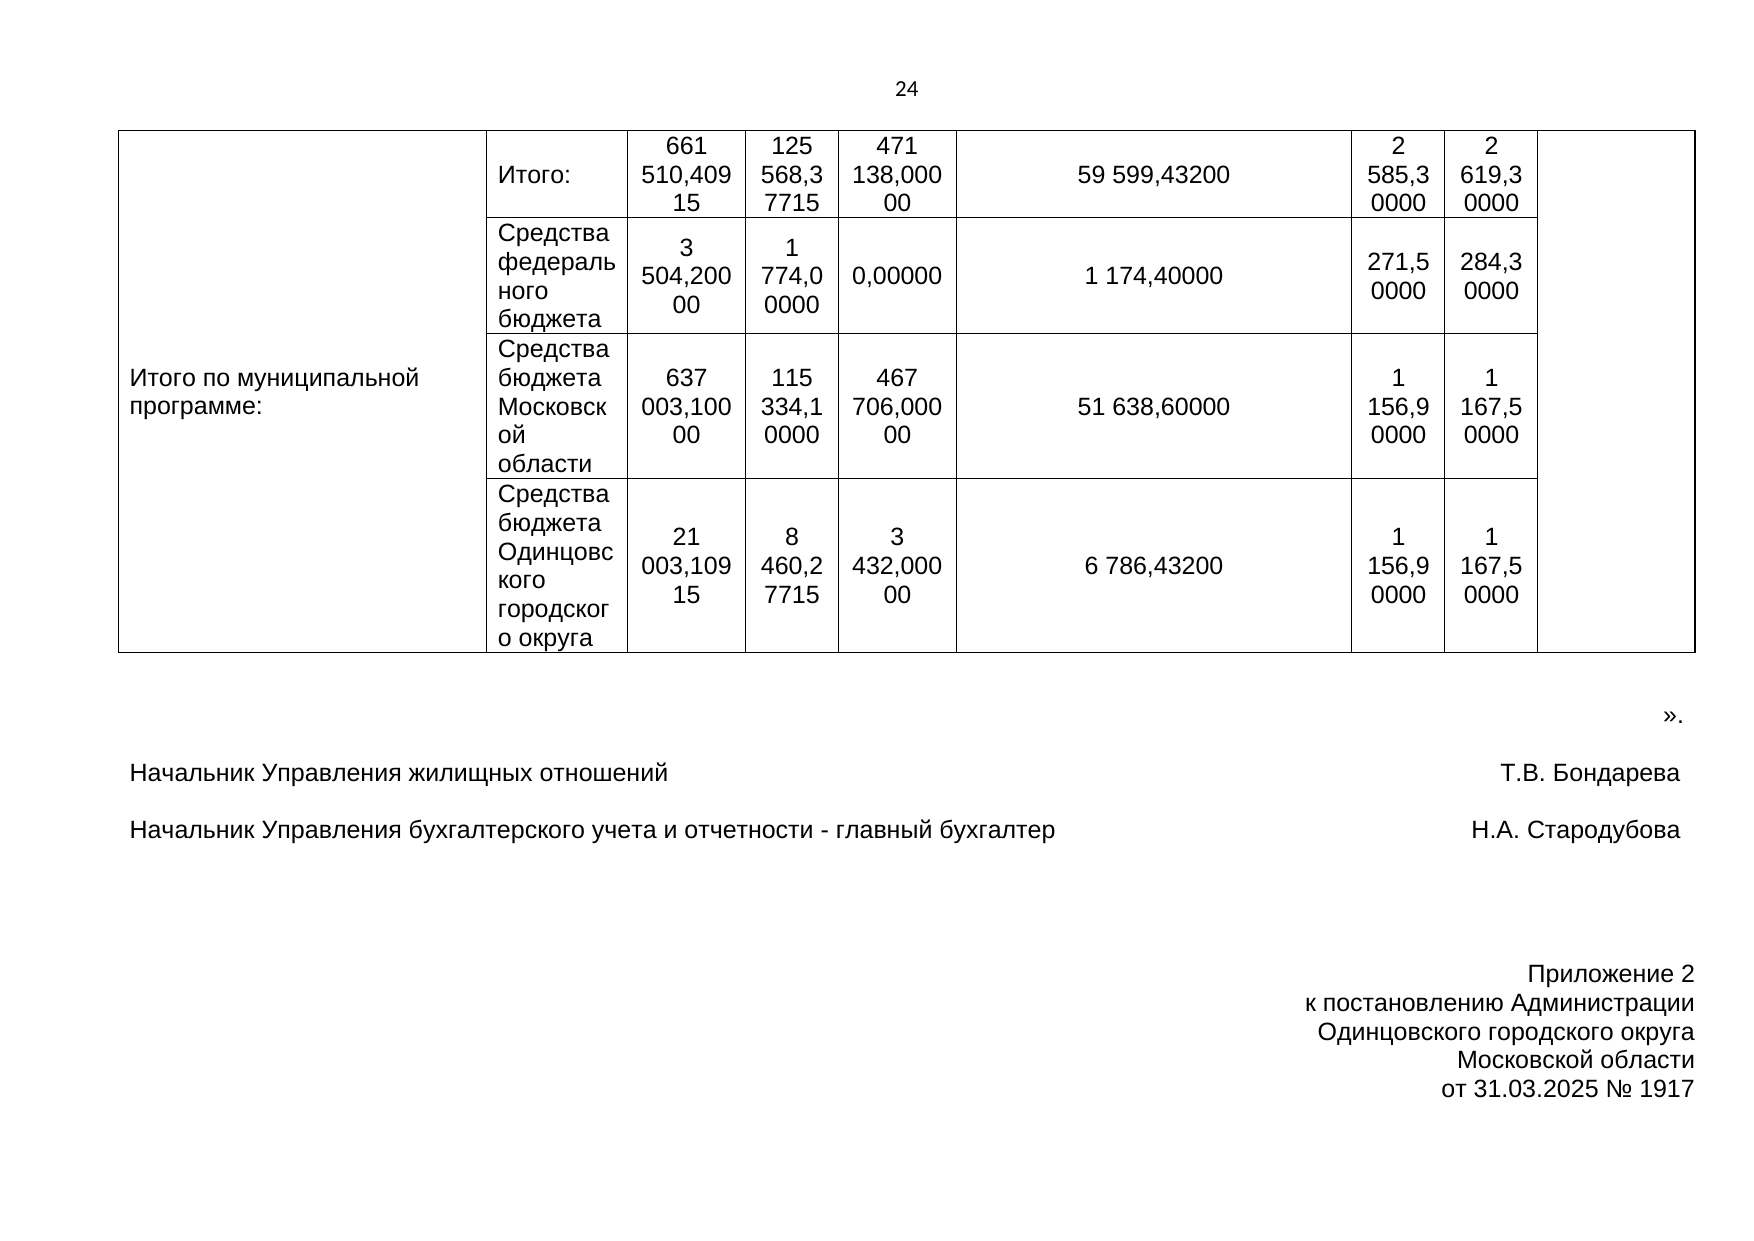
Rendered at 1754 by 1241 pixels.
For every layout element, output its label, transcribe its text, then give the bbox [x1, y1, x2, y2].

table_cell Итого по муниципальной программе: [119, 131, 486, 652]
text Московской области [148, 1045, 1695, 1074]
table_cell 1 156,90000 [1352, 334, 1444, 478]
table_cell 3 432,00000 [839, 479, 956, 652]
table_cell 1 774,00000 [746, 218, 838, 333]
table_cell 284,30000 [1445, 218, 1537, 333]
table_cell Средства бюджета Одинцовского городского округа [487, 479, 627, 652]
table_cell Итого: [487, 131, 627, 217]
table_cell 8 460,27715 [746, 479, 838, 652]
table_cell 1 167,50000 [1445, 334, 1537, 478]
table_cell 1 174,40000 [957, 218, 1351, 333]
table_cell 2 619,30000 [1445, 131, 1537, 217]
table_cell 1 156,90000 [1352, 479, 1444, 652]
table_cell 51 638,60000 [957, 334, 1351, 478]
table_cell 661 510,40915 [628, 131, 745, 217]
table_cell 115 334,10000 [746, 334, 838, 478]
table_cell 637 003,10000 [628, 334, 745, 478]
table_cell 21 003,10915 [628, 479, 745, 652]
table_cell 3 504,20000 [628, 218, 745, 333]
table_cell 1 167,50000 [1445, 479, 1537, 652]
table_cell 0,00000 [839, 218, 956, 333]
table_cell Средства бюджета Московской области [487, 334, 627, 478]
table_header ». Начальник Управления жилищных отношений Т.В. Бондарева Начальник Управления бухгалтерского учета и отчетности - главный бухгалтер Н.А. Стародубова [118, 700, 1695, 844]
table_cell 59 599,43200 [957, 131, 1351, 217]
table_cell 2 585,30000 [1352, 131, 1444, 217]
table_cell 271,50000 [1352, 218, 1444, 333]
table_cell 6 786,43200 [957, 479, 1351, 652]
table_cell Средства федерального бюджета [487, 218, 627, 333]
table_cell 471 138,00000 [839, 131, 956, 217]
table_cell 467 706,00000 [839, 334, 956, 478]
text Приложение 2 [148, 959, 1695, 988]
text от 31.03.2025 № 1917 [148, 1074, 1695, 1103]
table_cell [1538, 131, 1694, 652]
table_cell 125 568,37715 [746, 131, 838, 217]
text Одинцовского городского округа [148, 1017, 1695, 1045]
text к постановлению Администрации [148, 988, 1695, 1017]
